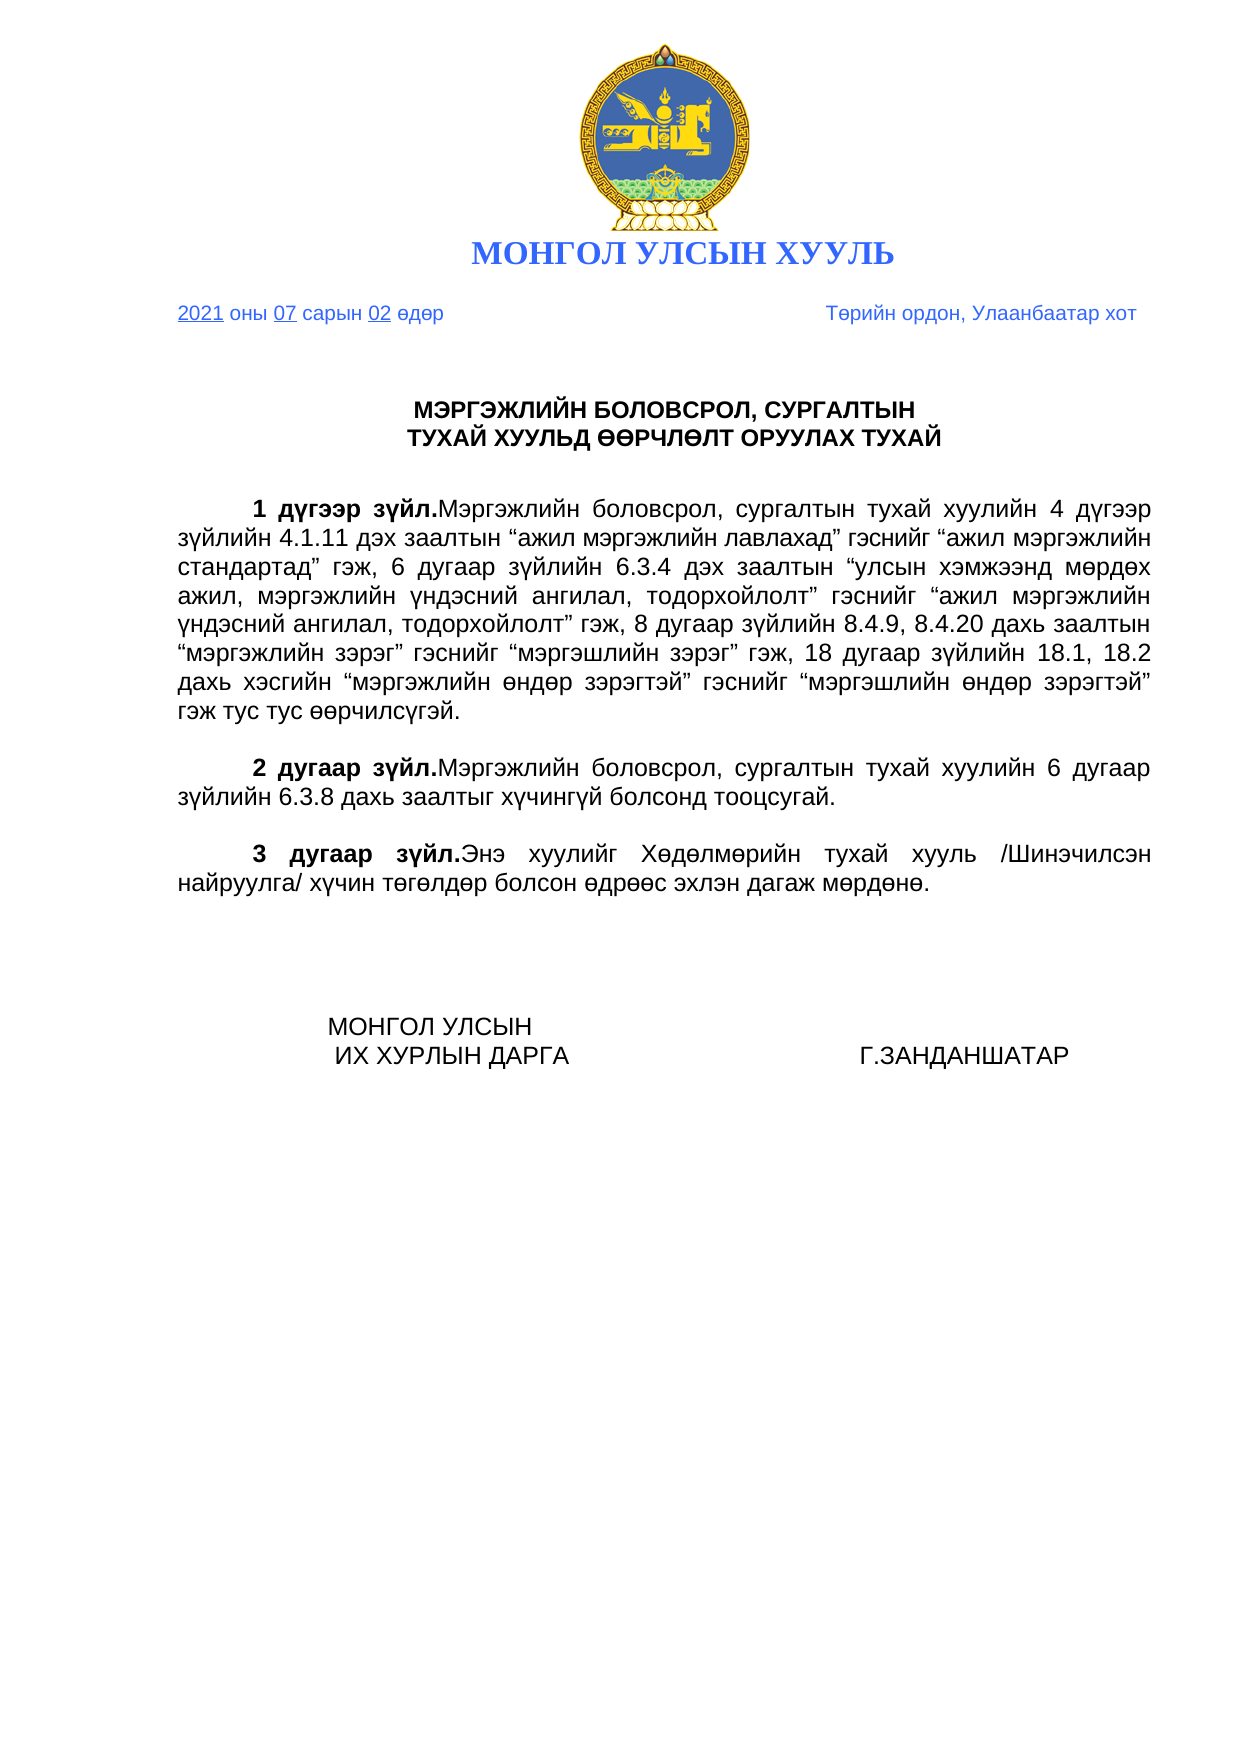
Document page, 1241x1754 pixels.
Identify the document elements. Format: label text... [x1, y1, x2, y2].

text ИХ ХУРЛЫН ДАРГА Г.ЗАНДАНШАТАР [177, 1041, 1152, 1069]
text 3 дугаар зүйл.Энэ хуулийг Хөдөлмөрийн тухай хууль /Шинэчилсэн найруулга/ хүчин төгөлдөр болсон өдрөөс эхлэн дагаж мөрдөнө. [177, 839, 1152, 897]
text ТУХАЙ ХУУЛЬД ӨӨРЧЛӨЛТ ОРУУЛАХ ТУХАЙ [177, 424, 1152, 451]
text МЭРГЭЖЛИЙН БОЛОВСРОЛ, СУРГАЛТЫН [177, 396, 1152, 424]
picture [579, 43, 750, 231]
title МОНГОЛ УЛСЫН ХУУЛЬ [177, 233, 1189, 272]
text МОНГОЛ УЛСЫН [177, 1012, 1152, 1041]
text 2 дугаар зүйл.Мэргэжлийн боловсрол, сургалтын тухай хуулийн 6 дугаар зүйлийн 6.3.8 дахь заалтыг хүчингүй болсонд тооцсугай. [177, 753, 1152, 811]
text 1 дүгээр зүйл.Мэргэжлийн боловсрол, сургалтын тухай хуулийн 4 дүгээр зүйлийн 4.1.11 дэх заалтын “ажил мэргэжлийн лавлахад” гэснийг “ажил мэргэжлийн стандартад” гэж, 6 дугаар зүйлийн 6.3.4 дэх заалтын “улсын хэмжээнд мөрдөх ажил, мэргэжлийн үндэсний ангилал, тодорхойлолт” гэснийг “ажил мэргэжлийн үндэсний ангилал, тодорхойлолт” гэж, 8 дугаар зүйлийн 8.4.9, 8.4.20 дахь заалтын “мэргэжлийн зэрэг” гэснийг “мэргэшлийн зэрэг” гэж, 18 дугаар зүйлийн 18.1, 18.2 дахь хэсгийн “мэргэжлийн өндөр зэрэгтэй” гэснийг “мэргэшлийн өндөр зэрэгтэй” гэж тус тус өөрчилсүгэй. [177, 494, 1152, 724]
text 2021 оны 07 сарын 02 өдөр Төрийн ордон, Улаанбаатар хот [177, 300, 1152, 324]
